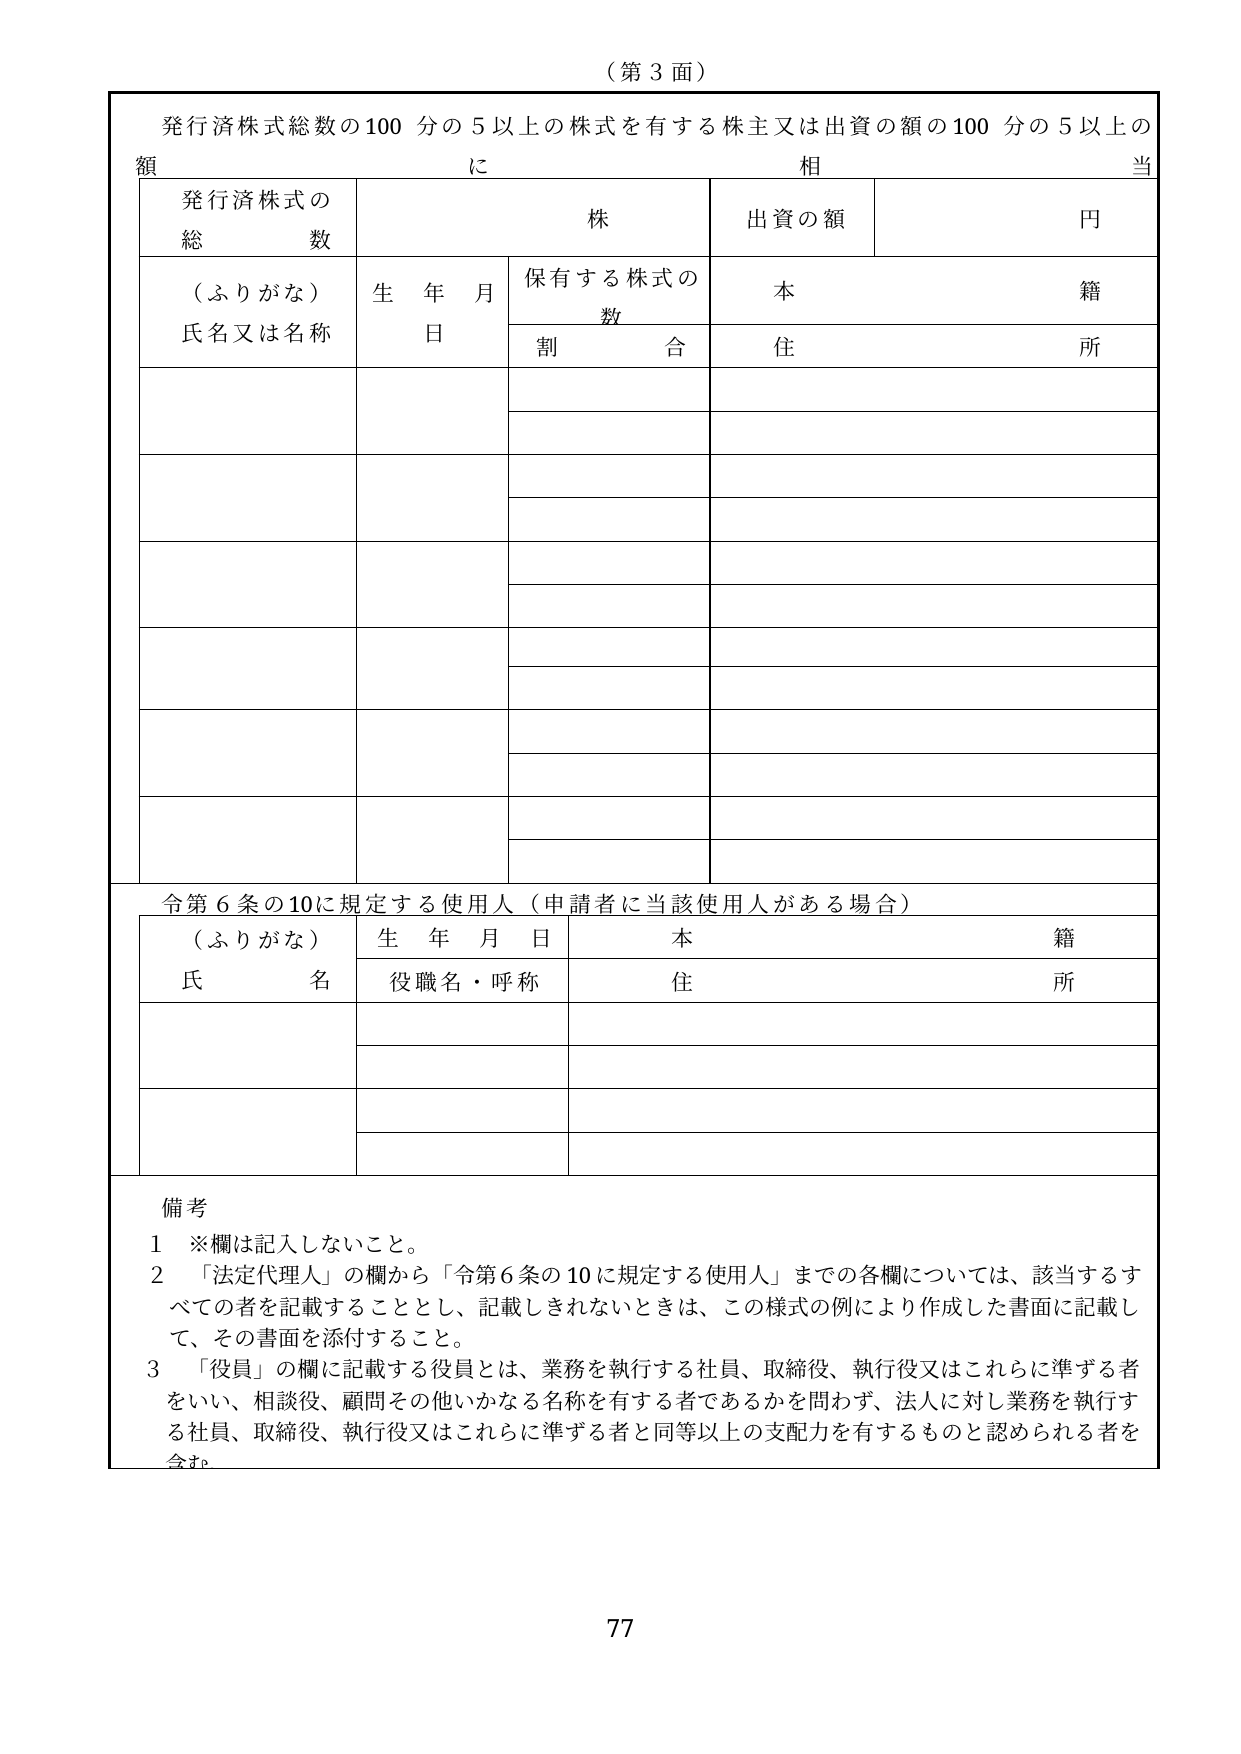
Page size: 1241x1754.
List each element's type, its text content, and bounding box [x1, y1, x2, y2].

table_cell [509, 840, 709, 882]
table_cell [140, 628, 356, 709]
table_cell [357, 1089, 568, 1132]
table_cell 発行済株式の 総 数 [140, 179, 356, 256]
table_cell 住 所 [711, 325, 1157, 367]
table_cell [357, 1133, 568, 1175]
text （第３面） [110, 51, 1139, 91]
table_cell 株 [357, 179, 709, 256]
table_cell [509, 710, 709, 752]
table_cell [357, 710, 508, 796]
table_cell [711, 840, 1157, 882]
table_cell [357, 628, 508, 709]
table_cell [509, 368, 709, 411]
table_cell [711, 542, 1157, 584]
table_cell 令第６条の10に規定する使用人（申請者に当該使用人がある場合） [111, 884, 1157, 915]
table_cell 本 籍 [711, 257, 1157, 324]
table_cell [140, 710, 356, 796]
table_cell [357, 542, 508, 627]
table_cell [140, 542, 356, 627]
table_cell [569, 1046, 1157, 1088]
table_cell [711, 710, 1157, 752]
table_cell [509, 542, 709, 584]
table_cell （ふりがな） 氏 名 [140, 916, 356, 1002]
table_cell [569, 1089, 1157, 1132]
table_cell [111, 178, 139, 882]
table_cell （ふりがな） 氏名又は名称 [140, 257, 356, 367]
table_cell [569, 1003, 1157, 1045]
table_cell [711, 498, 1157, 541]
table_cell 生 年 月 日 [357, 916, 568, 958]
table_cell [140, 455, 356, 541]
table_cell [711, 797, 1157, 839]
table_cell [509, 585, 709, 627]
table_cell [509, 412, 709, 454]
table_cell [357, 797, 508, 882]
table_cell 割 合 [509, 325, 709, 367]
table_cell [357, 1046, 568, 1088]
table_cell 円 [875, 179, 1157, 256]
table_cell [711, 628, 1157, 666]
table_cell [569, 1133, 1157, 1175]
table_header 発行済株式総数の100分の５以上の株式を有する株主又は出資の額の100分の５以上の額に相当 する出資をしている者（申請者が法人である場合において、当該株主又は出資をしている者が あるとき） [111, 94, 1157, 178]
table_cell [509, 754, 709, 796]
table_cell 生 年 月 日 [357, 257, 508, 367]
table_cell [509, 628, 709, 666]
table_cell [357, 1003, 568, 1045]
table_cell [111, 915, 139, 1175]
table_cell [711, 412, 1157, 454]
table_cell [357, 368, 508, 454]
table_cell [711, 667, 1157, 709]
table_cell [357, 455, 508, 541]
table_cell [140, 368, 356, 454]
table_cell 住 所 [569, 959, 1157, 1002]
table_cell [509, 797, 709, 839]
table_cell [509, 667, 709, 709]
table_cell 役職名・呼称 [357, 959, 568, 1002]
table_cell [711, 585, 1157, 627]
table_cell [509, 498, 709, 541]
table_cell [711, 455, 1157, 497]
table_cell 備考 １ ※欄は記入しないこと。 ２ 「法定代理人」の欄から「令第６条の10に規定する使用人」までの各欄については、該当するすべての者を記載することとし、記載しきれないときは、この様式の例により作成した書面に記載して、その書面を添付すること。 ３ 「役員」の欄に記載する役員とは、業務を執行する社員、取締役、執行役又はこれらに準ずる者をいい、相談役、顧問その他いかなる名称を有する者であるかを問わず、法人に対し業務を執行する社員、取締役、執行役又はこれらに準ずる者と同等以上の支配力を有するものと認められる者を含む。 ４ 都道府県知事が定める部数を提出すること。 [111, 1176, 1157, 1467]
table_cell [140, 1089, 356, 1175]
table_cell 保有する株式の数 又は出資の金額 [509, 257, 709, 324]
table_cell 本 籍 [569, 916, 1157, 958]
table_cell [140, 1003, 356, 1088]
table_cell [711, 368, 1157, 411]
table_cell [140, 797, 356, 882]
table_cell [509, 455, 709, 497]
table_cell [711, 754, 1157, 796]
table_cell 出資の額 [711, 179, 874, 256]
